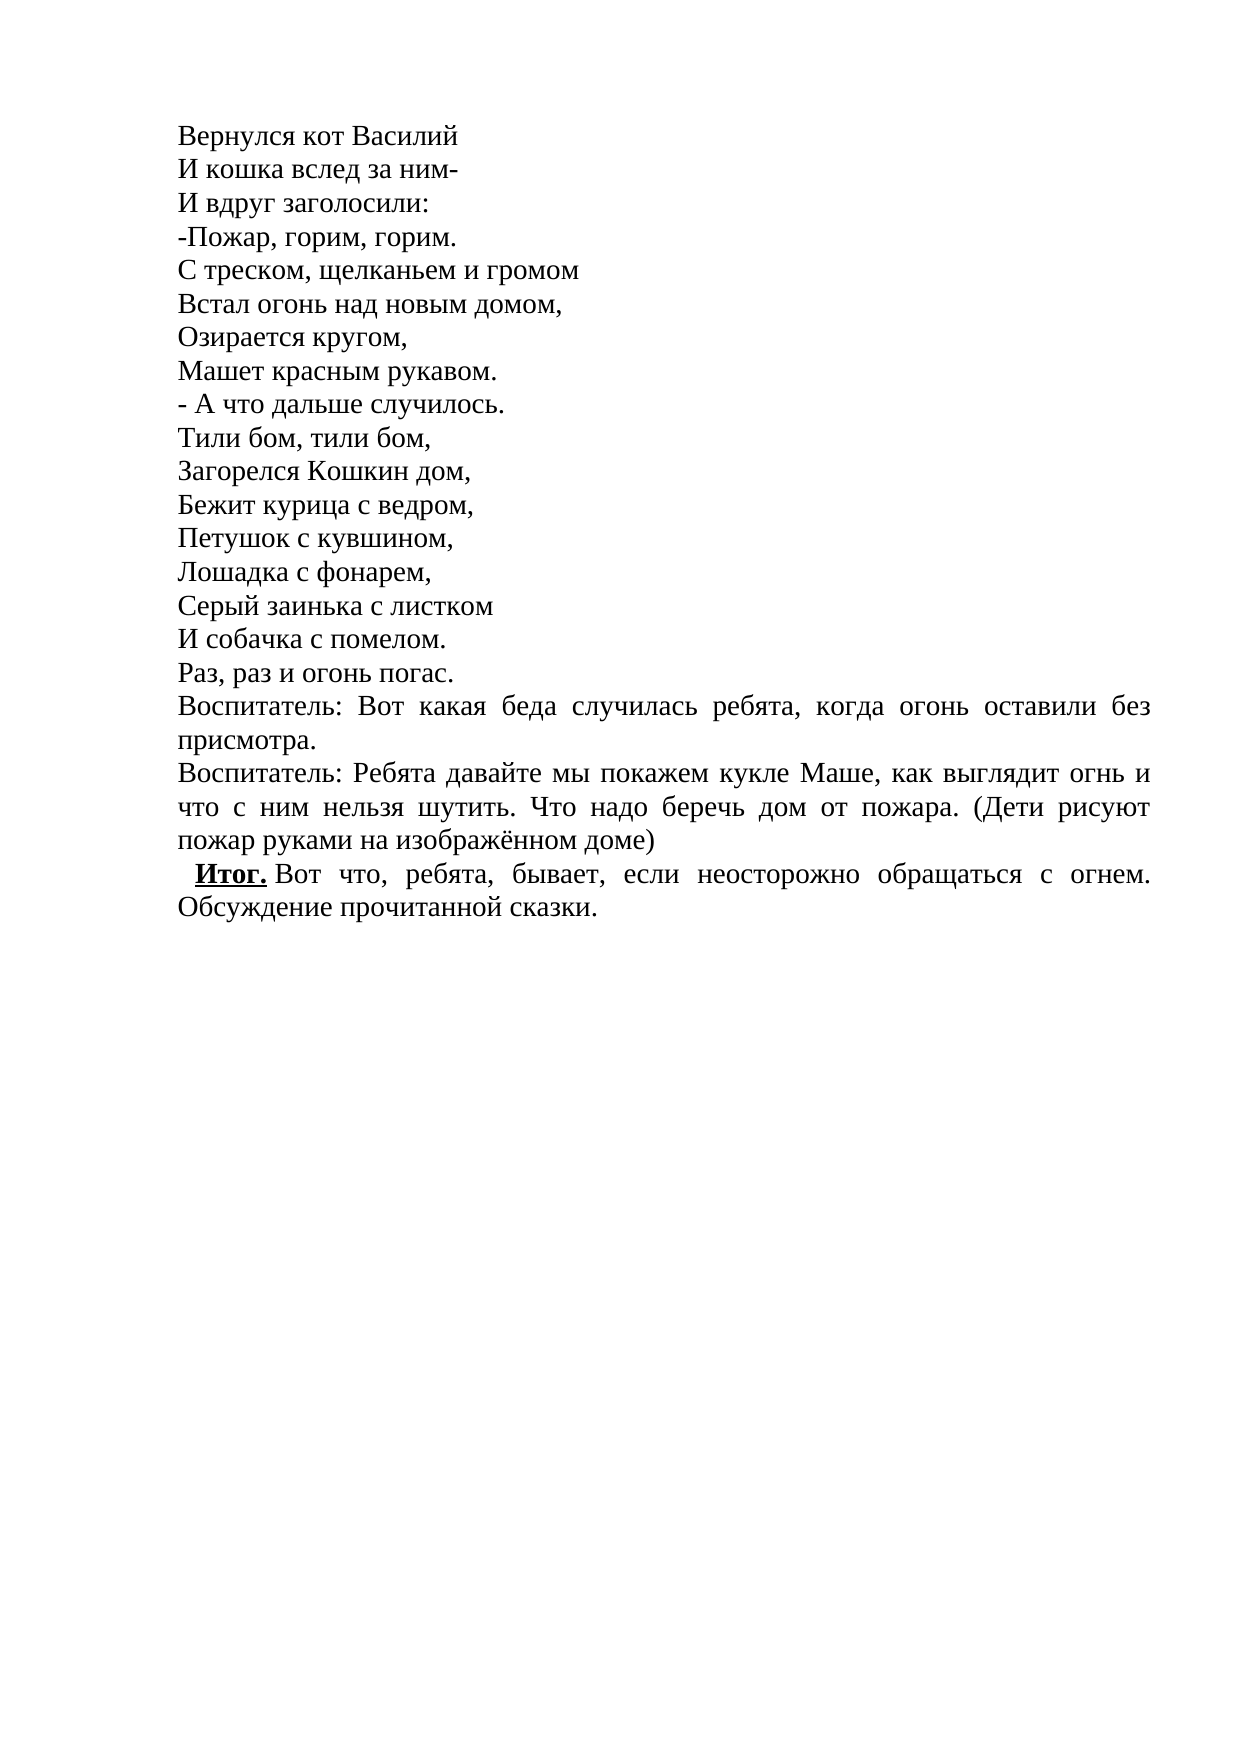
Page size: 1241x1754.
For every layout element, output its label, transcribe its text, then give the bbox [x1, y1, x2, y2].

text Лошадка с фонарем, [177, 554, 1152, 588]
text Бежит курица с ведром, [177, 487, 1152, 521]
text Серый заинька с листком [177, 588, 1152, 621]
text Загорелся Кошкин дом, [177, 453, 1152, 487]
text Петушок с кувшином, [177, 521, 1152, 554]
text Итог. Вот что, ребята, бывает, если неосторожно обращаться с огнем. Обсуждение прочитанной сказки. [177, 856, 1152, 923]
text Тили бом, тили бом, [177, 420, 1152, 453]
text Встал огонь над новым домом, [177, 286, 1152, 319]
text Воспитатель: Вот какая беда случилась ребята, когда огонь оставили без присмотра. [177, 688, 1152, 755]
text С треском, щелканьем и громом [177, 252, 1152, 286]
text И вдруг заголосили: [177, 185, 1152, 219]
text - А что дальше случилось. [177, 386, 1152, 420]
text Озирается кругом, [177, 319, 1152, 353]
text И собачка с помелом. [177, 621, 1152, 655]
text -Пожар, горим, горим. [177, 219, 1152, 252]
text Воспитатель: Ребята давайте мы покажем кукле Маше, как выглядит огнь и что с ним нельзя шутить. Что надо беречь дом от пожара. (Дети рисуют пожар руками на изображённом доме) [177, 755, 1152, 856]
text И кошка вслед за ним- [177, 152, 1152, 185]
text Вернулся кот Василий [177, 118, 1152, 152]
text Машет красным рукавом. [177, 353, 1152, 386]
text Раз, раз и огонь погас. [177, 655, 1152, 688]
